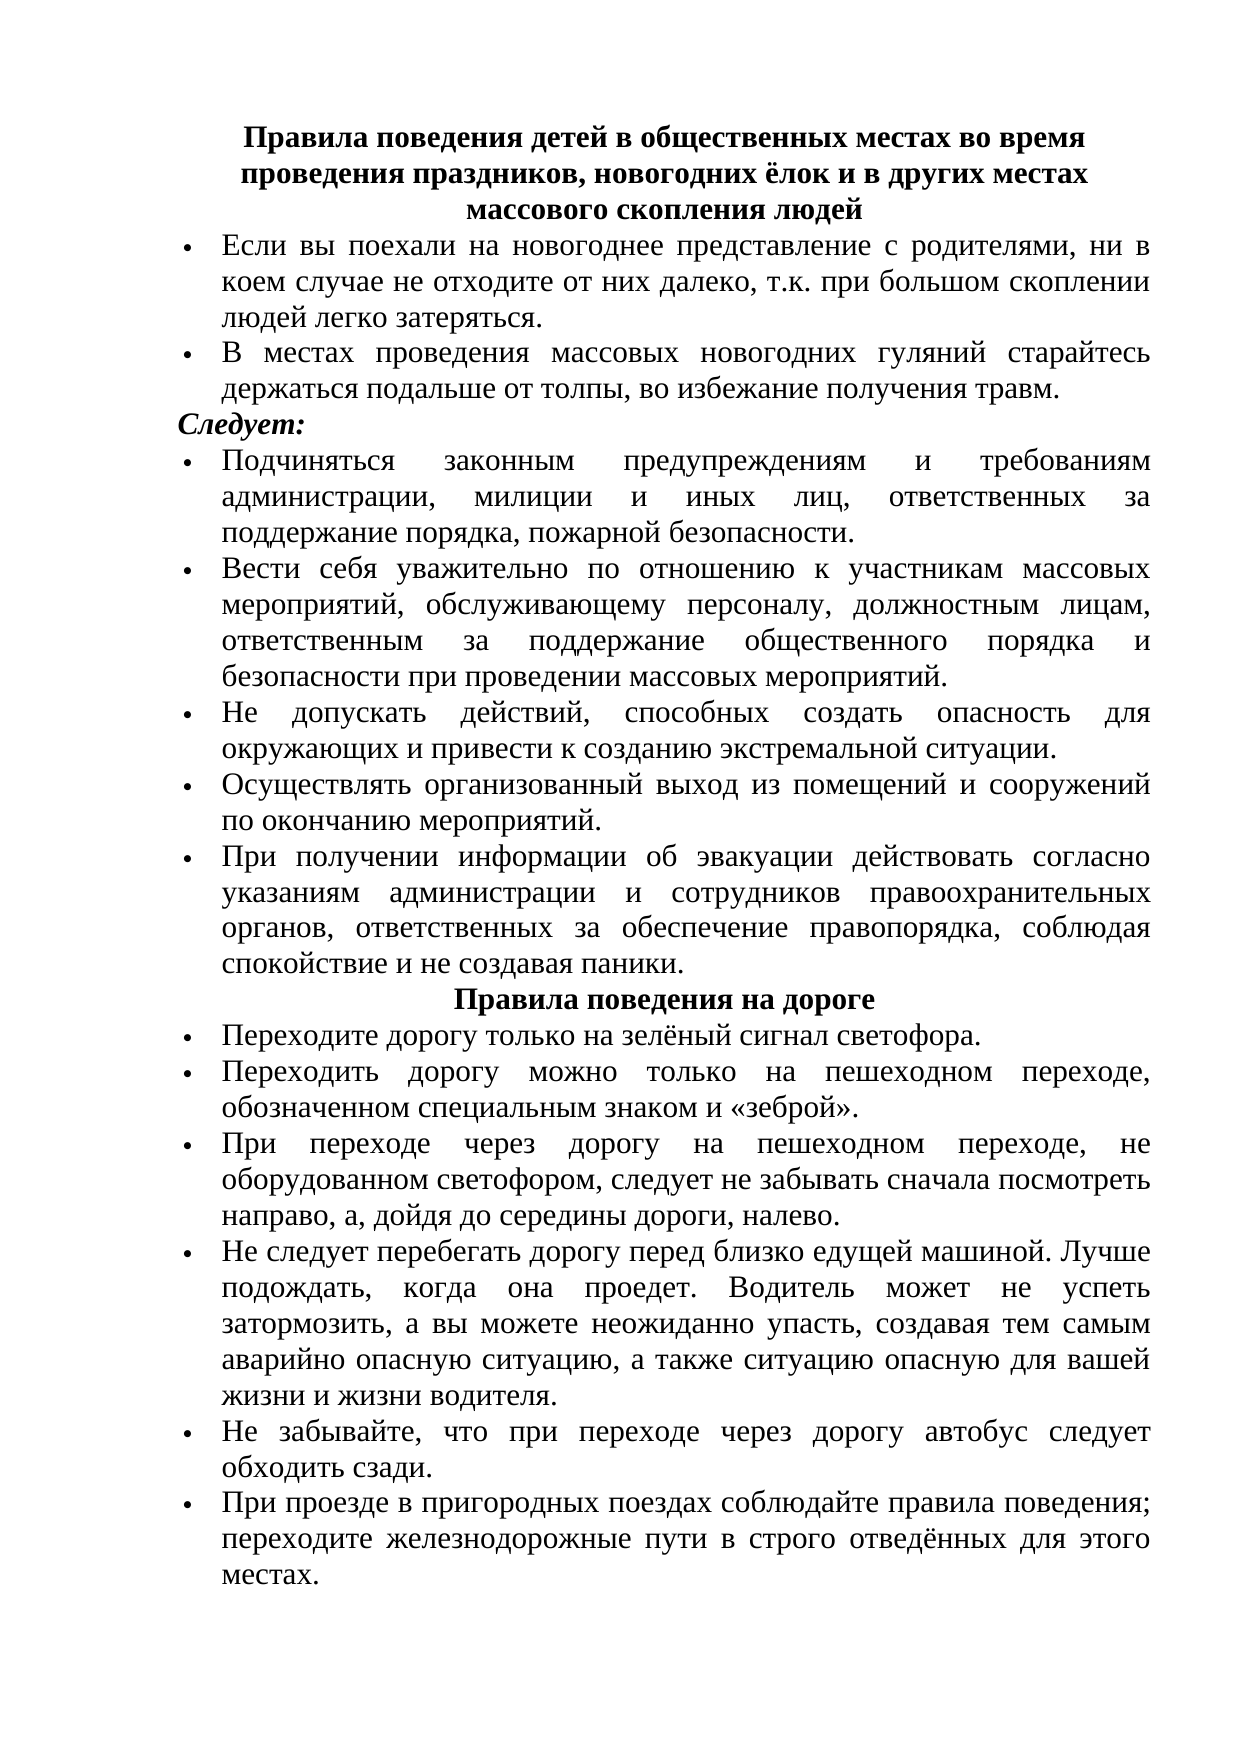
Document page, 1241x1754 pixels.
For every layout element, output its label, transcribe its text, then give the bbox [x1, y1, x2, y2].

list Не следует перебегать дорогу перед близко едущей машиной. Лучше подождать, когда она проедет. Водитель может не успеть затормозить, а вы можете неожиданно упасть, создавая тем самым аварийно опасную ситуацию, а также ситуацию опасную для вашей жизни и жизни водителя. [184, 1232, 1152, 1412]
list При получении информации об эвакуации действовать согласно указаниям администрации и сотрудников правоохранительных органов, ответственных за обеспечение правопорядка, соблюдая спокойствие и не создавая паники. [184, 837, 1152, 981]
list Осуществлять организованный выход из помещений и сооружений по окончанию мероприятий. [184, 765, 1152, 837]
list В местах проведения массовых новогодних гуляний старайтесь держаться подальше от толпы, во избежание получения травм. [184, 334, 1152, 406]
list Переходите дорогу только на зелёный сигнал светофора. [184, 1017, 1152, 1052]
list Не допускать действий, способных создать опасность для окружающих и привести к созданию экстремальной ситуации. [184, 693, 1152, 765]
list Не забывайте, что при переходе через дорогу автобус следует обходить сзади. [184, 1412, 1152, 1484]
list Если вы поехали на новогоднее представление с родителями, ни в коем случае не отходите от них далеко, т.к. при большом скоплении людей легко затеряться. [184, 226, 1152, 334]
list Подчиняться законным предупреждениям и требованиям администрации, милиции и иных лиц, ответственных за поддержание порядка, пожарной безопасности. [184, 442, 1152, 549]
text Следует: [177, 406, 1152, 442]
list При переходе через дорогу на пешеходном переходе, не оборудованном светофором, следует не забывать сначала посмотреть направо, а, дойдя до середины дороги, налево. [184, 1124, 1152, 1232]
list Переходить дорогу можно только на пешеходном переходе, обозначенном специальным знаком и «зеброй». [184, 1052, 1152, 1124]
text Правила поведения детей в общественных местах во время проведения праздников, новогодних ёлок и в других местах массового скопления людей [177, 118, 1152, 226]
text Правила поведения на дороге [177, 981, 1152, 1017]
list При проезде в пригородных поездах соблюдайте правила поведения; переходите железнодорожные пути в строго отведённых для этого местах. [184, 1484, 1152, 1592]
list Вести себя уважительно по отношению к участникам массовых мероприятий, обслуживающему персоналу, должностным лицам, ответственным за поддержание общественного порядка и безопасности при проведении массовых мероприятий. [184, 549, 1152, 693]
